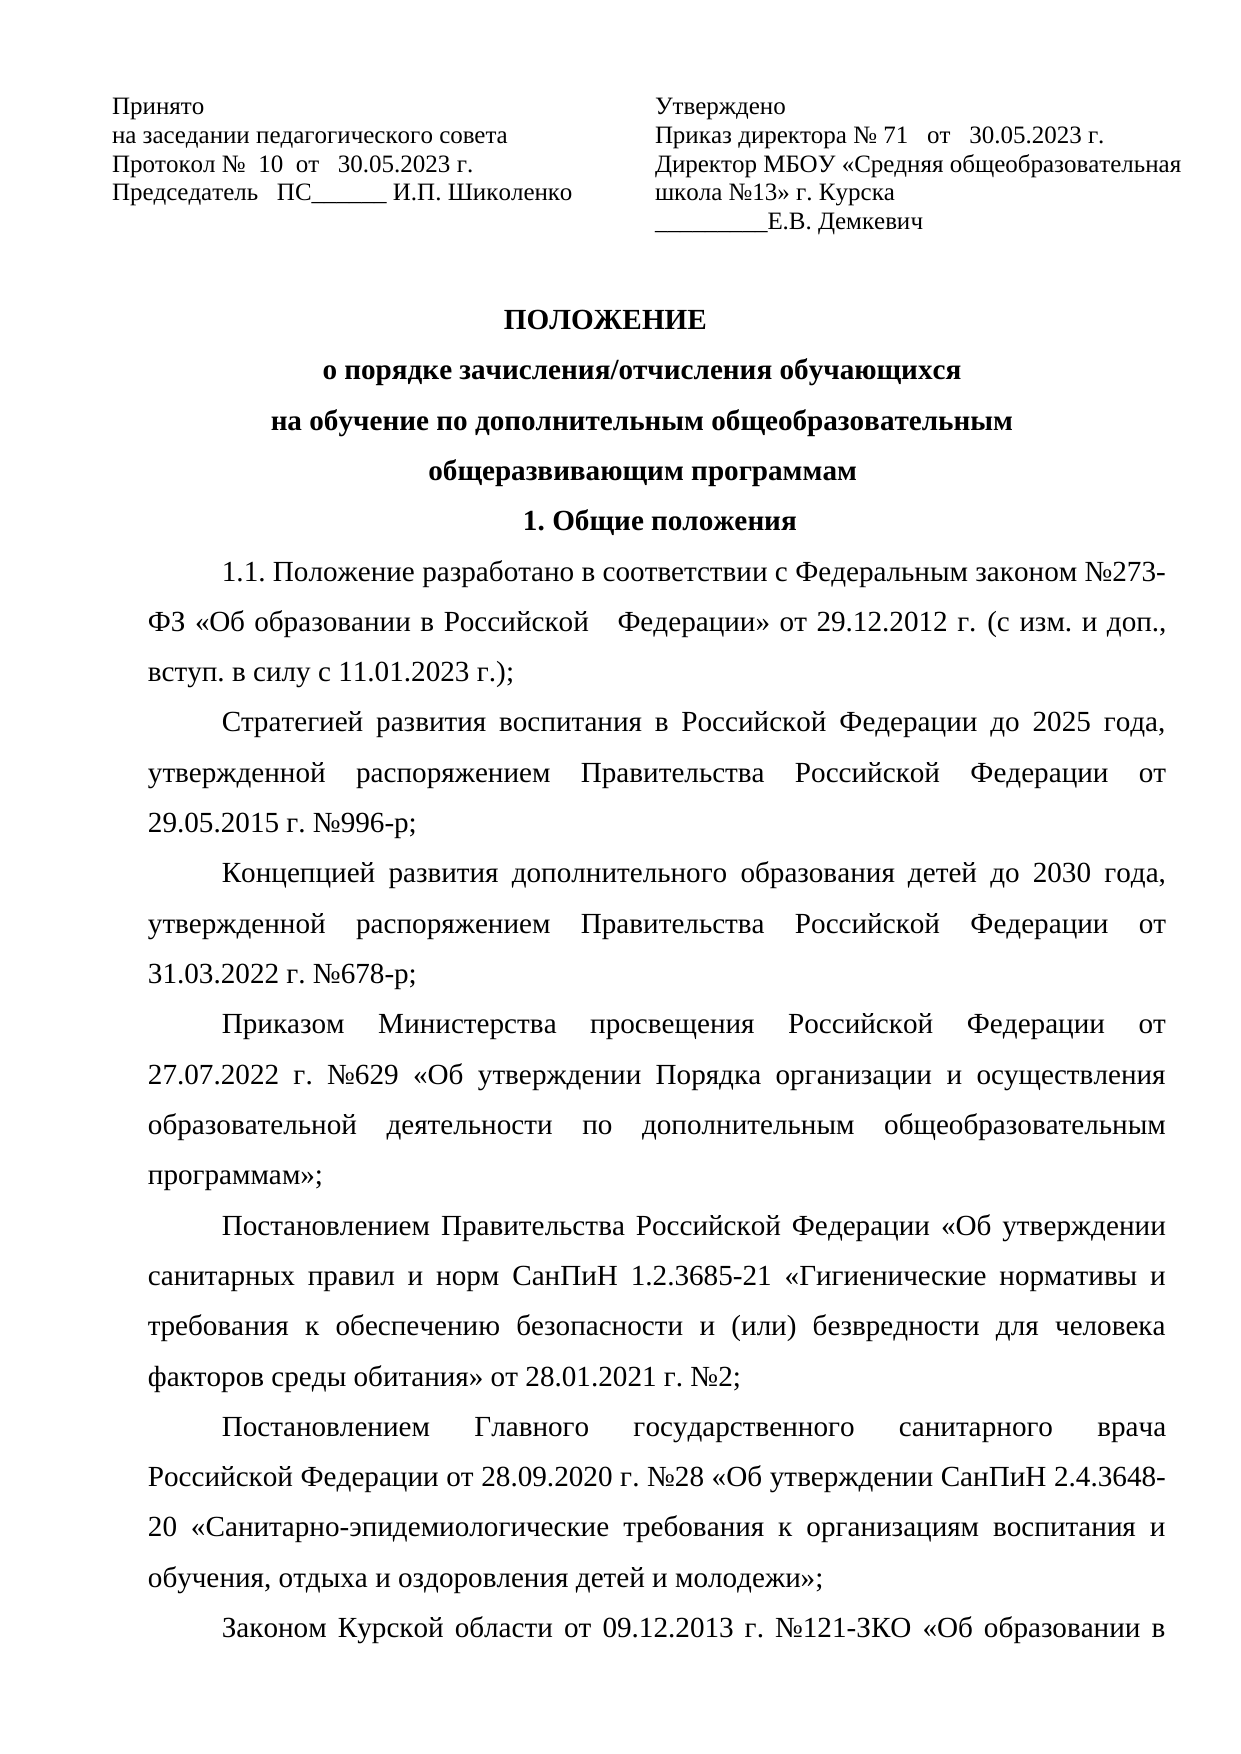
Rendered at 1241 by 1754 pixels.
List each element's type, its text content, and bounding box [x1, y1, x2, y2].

text Концепцией развития дополнительного образования детей до 2030 года, утвержденной распоряжением Правительства Российской Федерации от 31.03.2022 г. №678-р; [148, 856, 1167, 990]
text на обучение по дополнительным общеобразовательным общеразвивающим программам [222, 403, 1062, 487]
table_header Принято на заседании педагогического совета Протокол № 10 от 30.05.2023 г. Председатель ПС______ И.П. Шиколенко [101, 91, 643, 235]
table_header Утверждено Приказ директора № 71 от 30.05.2023 г. Директор МБОУ «Средняя общеобразовательная школа №13» г. Курска _________Е.В. Демкевич [644, 91, 1213, 235]
text Стратегией развития воспитания в Российской Федерации до 2025 года, утвержденной распоряжением Правительства Российской Федерации от 29.05.2015 г. №996-р; [148, 704, 1167, 839]
text ПОЛОЖЕНИЕ [148, 302, 1063, 336]
text Приказом Министерства просвещения Российской Федерации от 27.07.2022 г. №629 «Об утверждении Порядка организации и осуществления образовательной деятельности по дополнительным общеобразовательным программам»; [148, 1006, 1167, 1191]
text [148, 1610, 1167, 1644]
text о порядке зачисления/отчисления обучающихся [222, 352, 1062, 386]
list Общие положения [222, 503, 1097, 537]
text Постановлением Правительства Российской Федерации «Об утверждении санитарных правил и норм СанПиН 1.2.3685-21 «Гигиенические нормативы и требования к обеспечению безопасности и (или) безвредности для человека факторов среды обитания» от 28.01.2021 г. №2; [148, 1208, 1167, 1392]
text 1.1. Положение разработано в соответствии с Федеральным законом №273-ФЗ «Об образовании в Российской Федерации» от 29.12.2012 г. (с изм. и доп., вступ. в силу с 11.01.2023 г.); [148, 554, 1167, 688]
text Постановлением Главного государственного санитарного врача Российской Федерации от 28.09.2020 г. №28 «Об утверждении СанПиН 2.4.3648-20 «Санитарно-эпидемиологические требования к организациям воспитания и обучения, отдыха и оздоровления детей и молодежи»; [148, 1409, 1167, 1593]
